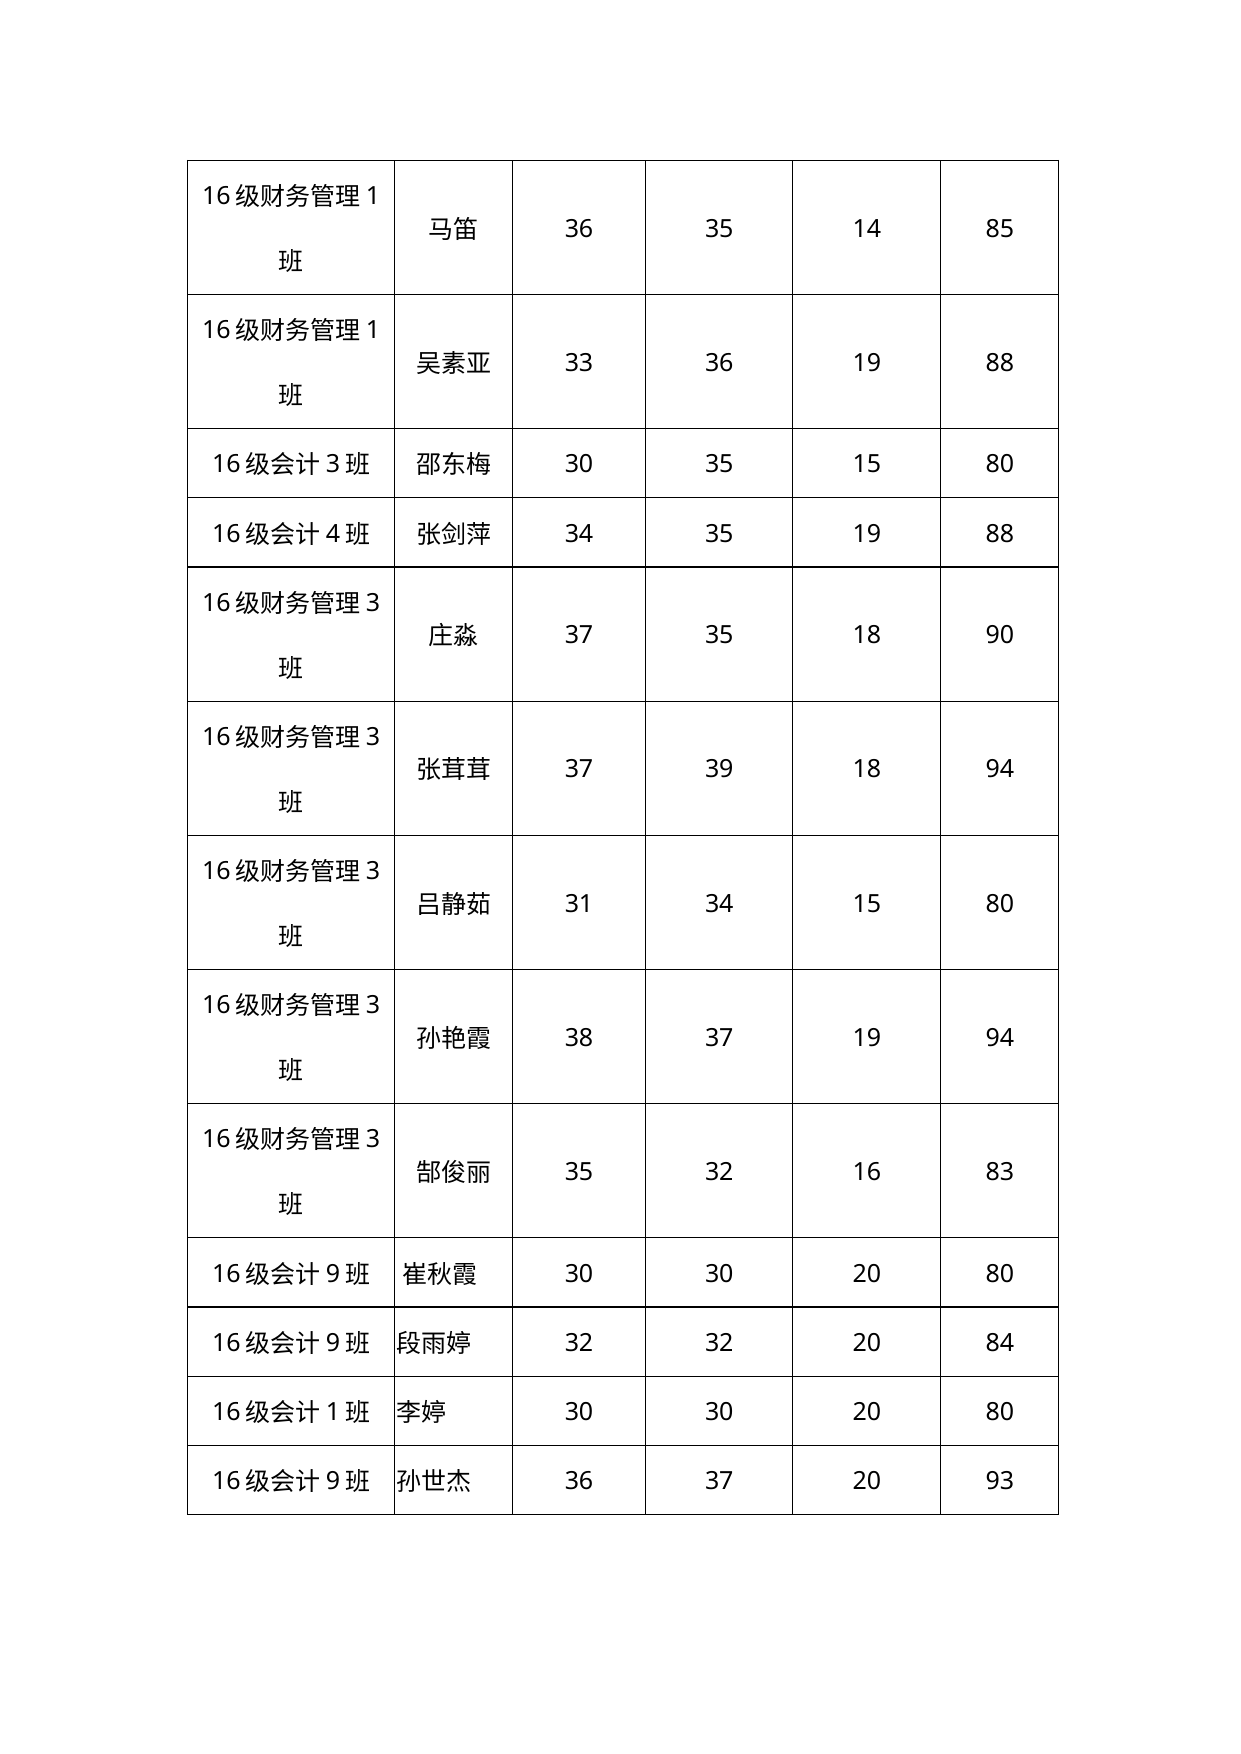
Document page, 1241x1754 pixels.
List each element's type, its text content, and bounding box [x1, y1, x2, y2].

table_cell 80 [941, 1377, 1058, 1445]
table_cell 张茸茸 [395, 702, 512, 835]
table_cell 88 [941, 498, 1058, 566]
table_cell 36 [513, 1446, 645, 1514]
table_cell 16级财务管理3班 [188, 836, 394, 969]
table_cell 郜俊丽 [395, 1104, 512, 1237]
table_cell 34 [513, 498, 645, 566]
table_cell 庄淼 [395, 568, 512, 701]
table_cell 94 [941, 702, 1058, 835]
table_cell 邵东梅 [395, 429, 512, 497]
table_cell 16级会计9班 [188, 1308, 394, 1376]
table_cell 88 [941, 295, 1058, 428]
table_cell 36 [513, 161, 645, 294]
table_cell 16 [793, 1104, 940, 1237]
table_cell 16级财务管理1班 [188, 161, 394, 294]
table_cell 19 [793, 970, 940, 1103]
table_cell 吕静茹 [395, 836, 512, 969]
table_cell 34 [646, 836, 792, 969]
table_cell 20 [793, 1446, 940, 1514]
table_cell 37 [646, 1446, 792, 1514]
table_cell 37 [513, 568, 645, 701]
table_cell 马笛 [395, 161, 512, 294]
table_cell 83 [941, 1104, 1058, 1237]
table_cell 93 [941, 1446, 1058, 1514]
table_cell 80 [941, 836, 1058, 969]
table_cell 20 [793, 1308, 940, 1376]
table_cell 32 [513, 1308, 645, 1376]
table_cell 37 [513, 702, 645, 835]
table_cell 16级财务管理3班 [188, 568, 394, 701]
table_cell 80 [941, 1238, 1058, 1306]
table_cell 30 [646, 1377, 792, 1445]
table_cell 孙艳霞 [395, 970, 512, 1103]
table_cell 李婷 [395, 1377, 512, 1445]
table_cell 吴素亚 [395, 295, 512, 428]
table_cell 30 [646, 1238, 792, 1306]
table_cell 15 [793, 836, 940, 969]
table_cell 16级财务管理3班 [188, 970, 394, 1103]
table_cell 16级会计1班 [188, 1377, 394, 1445]
table_cell 36 [646, 295, 792, 428]
table_cell 35 [646, 161, 792, 294]
table_cell 30 [513, 429, 645, 497]
table_cell 16级财务管理3班 [188, 1104, 394, 1237]
table_cell 35 [646, 429, 792, 497]
table_cell 16级会计4班 [188, 498, 394, 566]
table_cell 15 [793, 429, 940, 497]
table_cell 14 [793, 161, 940, 294]
table_cell 32 [646, 1308, 792, 1376]
table_cell 35 [646, 568, 792, 701]
table_cell 94 [941, 970, 1058, 1103]
table_cell 35 [513, 1104, 645, 1237]
table_cell 16级会计3班 [188, 429, 394, 497]
table_cell 崔秋霞 [395, 1238, 512, 1306]
table_cell 80 [941, 429, 1058, 497]
table_cell 31 [513, 836, 645, 969]
table_cell 20 [793, 1377, 940, 1445]
table_cell 84 [941, 1308, 1058, 1376]
table_cell 19 [793, 295, 940, 428]
table_cell 张剑萍 [395, 498, 512, 566]
table_cell 段雨婷 [395, 1308, 512, 1376]
table_cell 33 [513, 295, 645, 428]
table_cell 85 [941, 161, 1058, 294]
table_cell 16级财务管理1班 [188, 295, 394, 428]
table_cell 32 [646, 1104, 792, 1237]
table_cell 90 [941, 568, 1058, 701]
table_cell 16级会计9班 [188, 1446, 394, 1514]
table_cell 35 [646, 498, 792, 566]
table_cell 19 [793, 498, 940, 566]
table_cell 16级会计9班 [188, 1238, 394, 1306]
table_cell 30 [513, 1377, 645, 1445]
table_cell 18 [793, 568, 940, 701]
table_cell 孙世杰 [395, 1446, 512, 1514]
table_cell 16级财务管理3班 [188, 702, 394, 835]
table_cell 39 [646, 702, 792, 835]
table_cell 20 [793, 1238, 940, 1306]
table_cell 18 [793, 702, 940, 835]
table_cell 37 [646, 970, 792, 1103]
table_cell 30 [513, 1238, 645, 1306]
table_cell 38 [513, 970, 645, 1103]
